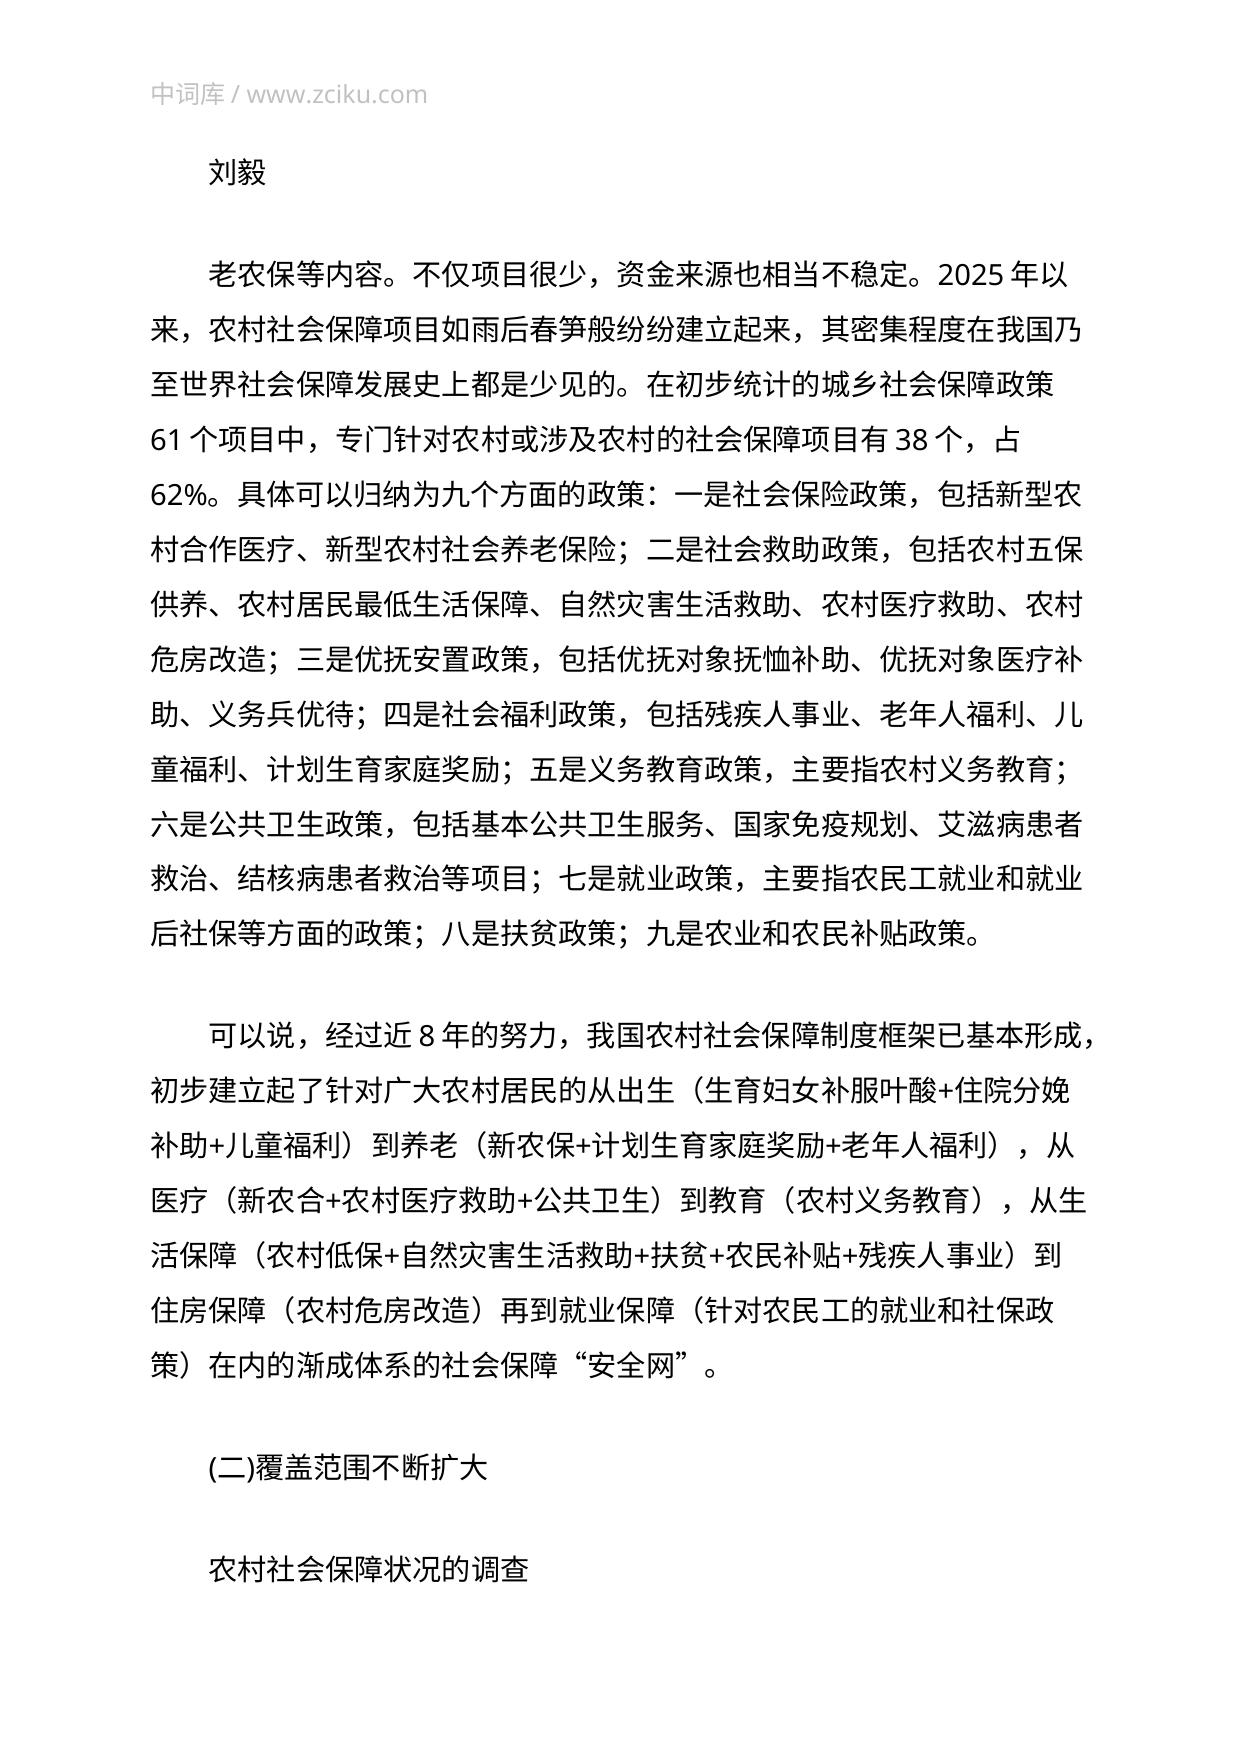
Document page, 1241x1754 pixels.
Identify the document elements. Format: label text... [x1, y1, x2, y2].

text 农村社会保障状况的调查 [150, 1546, 1090, 1588]
text (二)覆盖范围不断扩大 [150, 1444, 1090, 1487]
text 可以说，经过近8年的努力，我国农村社会保障制度框架已基本形成，初步建立起了针对广大农村居民的从出生（生育妇女补服叶酸+住院分娩补助+儿童福利）到养老（新农保+计划生育家庭奖励+老年人福利），从医疗（新农合+农村医疗救助+公共卫生）到教育（农村义务教育），从生活保障（农村低保+自然灾害生活救助+扶贫+农民补贴+残疾人事业）到住房保障（农村危房改造）再到就业保障（针对农民工的就业和社保政策）在内的渐成体系的社会保障“安全网”。 [150, 1013, 1090, 1385]
text 老农保等内容。不仅项目很少，资金来源也相当不稳定。2025年以来，农村社会保障项目如雨后春笋般纷纷建立起来，其密集程度在我国乃至世界社会保障发展史上都是少见的。在初步统计的城乡社会保障政策61个项目中，专门针对农村或涉及农村的社会保障项目有38个，占62%。具体可以归纳为九个方面的政策：一是社会保险政策，包括新型农村合作医疗、新型农村社会养老保险；二是社会救助政策，包括农村五保供养、农村居民最低生活保障、自然灾害生活救助、农村医疗救助、农村危房改造；三是优抚安置政策，包括优抚对象抚恤补助、优抚对象医疗补助、义务兵优待；四是社会福利政策，包括残疾人事业、老年人福利、儿童福利、计划生育家庭奖励；五是义务教育政策，主要指农村义务教育；六是公共卫生政策，包括基本公共卫生服务、国家免疫规划、艾滋病患者救治、结核病患者救治等项目；七是就业政策，主要指农民工就业和就业后社保等方面的政策；八是扶贫政策；九是农业和农民补贴政策。 [150, 252, 1090, 953]
text 刘毅 [150, 150, 1090, 192]
